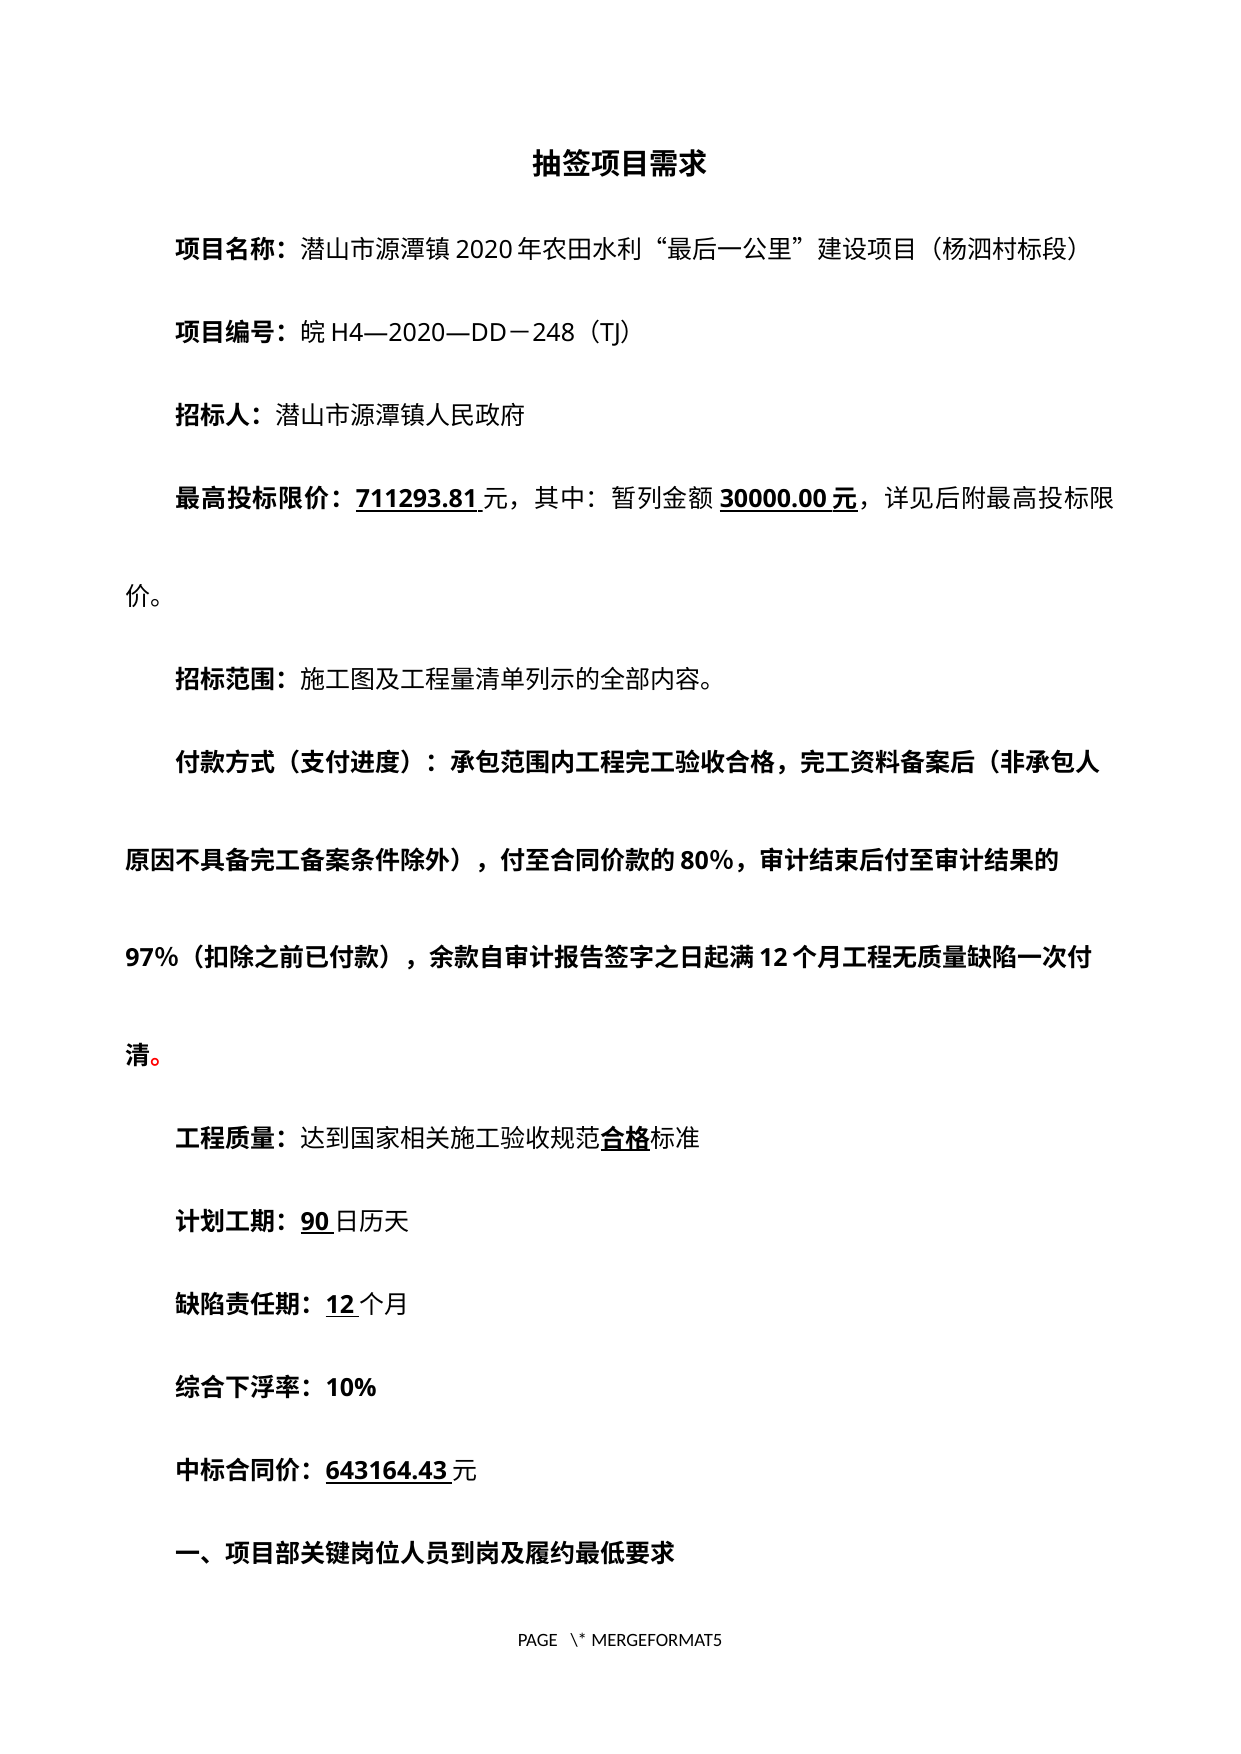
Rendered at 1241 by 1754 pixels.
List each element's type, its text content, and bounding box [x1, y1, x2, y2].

text 工程质量：达到国家相关施工验收规范合格标准 [125, 1104, 1115, 1169]
text 项目名称：潜山市源潭镇2020年农田水利“最后一公里”建设项目（杨泗村标段） [125, 215, 1115, 280]
text 抽签项目需求 [125, 129, 1115, 194]
text 中标合同价：643164.43元 [125, 1436, 1115, 1501]
text 综合下浮率：10% [125, 1353, 1115, 1418]
text 招标人：潜山市源潭镇人民政府 [125, 381, 1115, 446]
text 最高投标限价：711293.81元，其中：暂列金额30000.00元，详见后附最高投标限价。 [125, 464, 1115, 627]
text 缺陷责任期：12个月 [125, 1270, 1115, 1335]
text 项目编号：皖H4—2020—DD－248（TJ） [125, 298, 1115, 363]
text 付款方式（支付进度）：承包范围内工程完工验收合格，完工资料备案后（非承包人原因不具备完工备案条件除外），付至合同价款的80％，审计结束后付至审计结果的97％（扣除之前已付款），余款自审计报告签字之日起满12个月工程无质量缺陷一次付清。 [125, 728, 1115, 1086]
text 一、项目部关键岗位人员到岗及履约最低要求 [125, 1519, 1115, 1584]
text 计划工期：90日历天 [125, 1187, 1115, 1252]
text 招标范围：施工图及工程量清单列示的全部内容。 [125, 645, 1115, 710]
